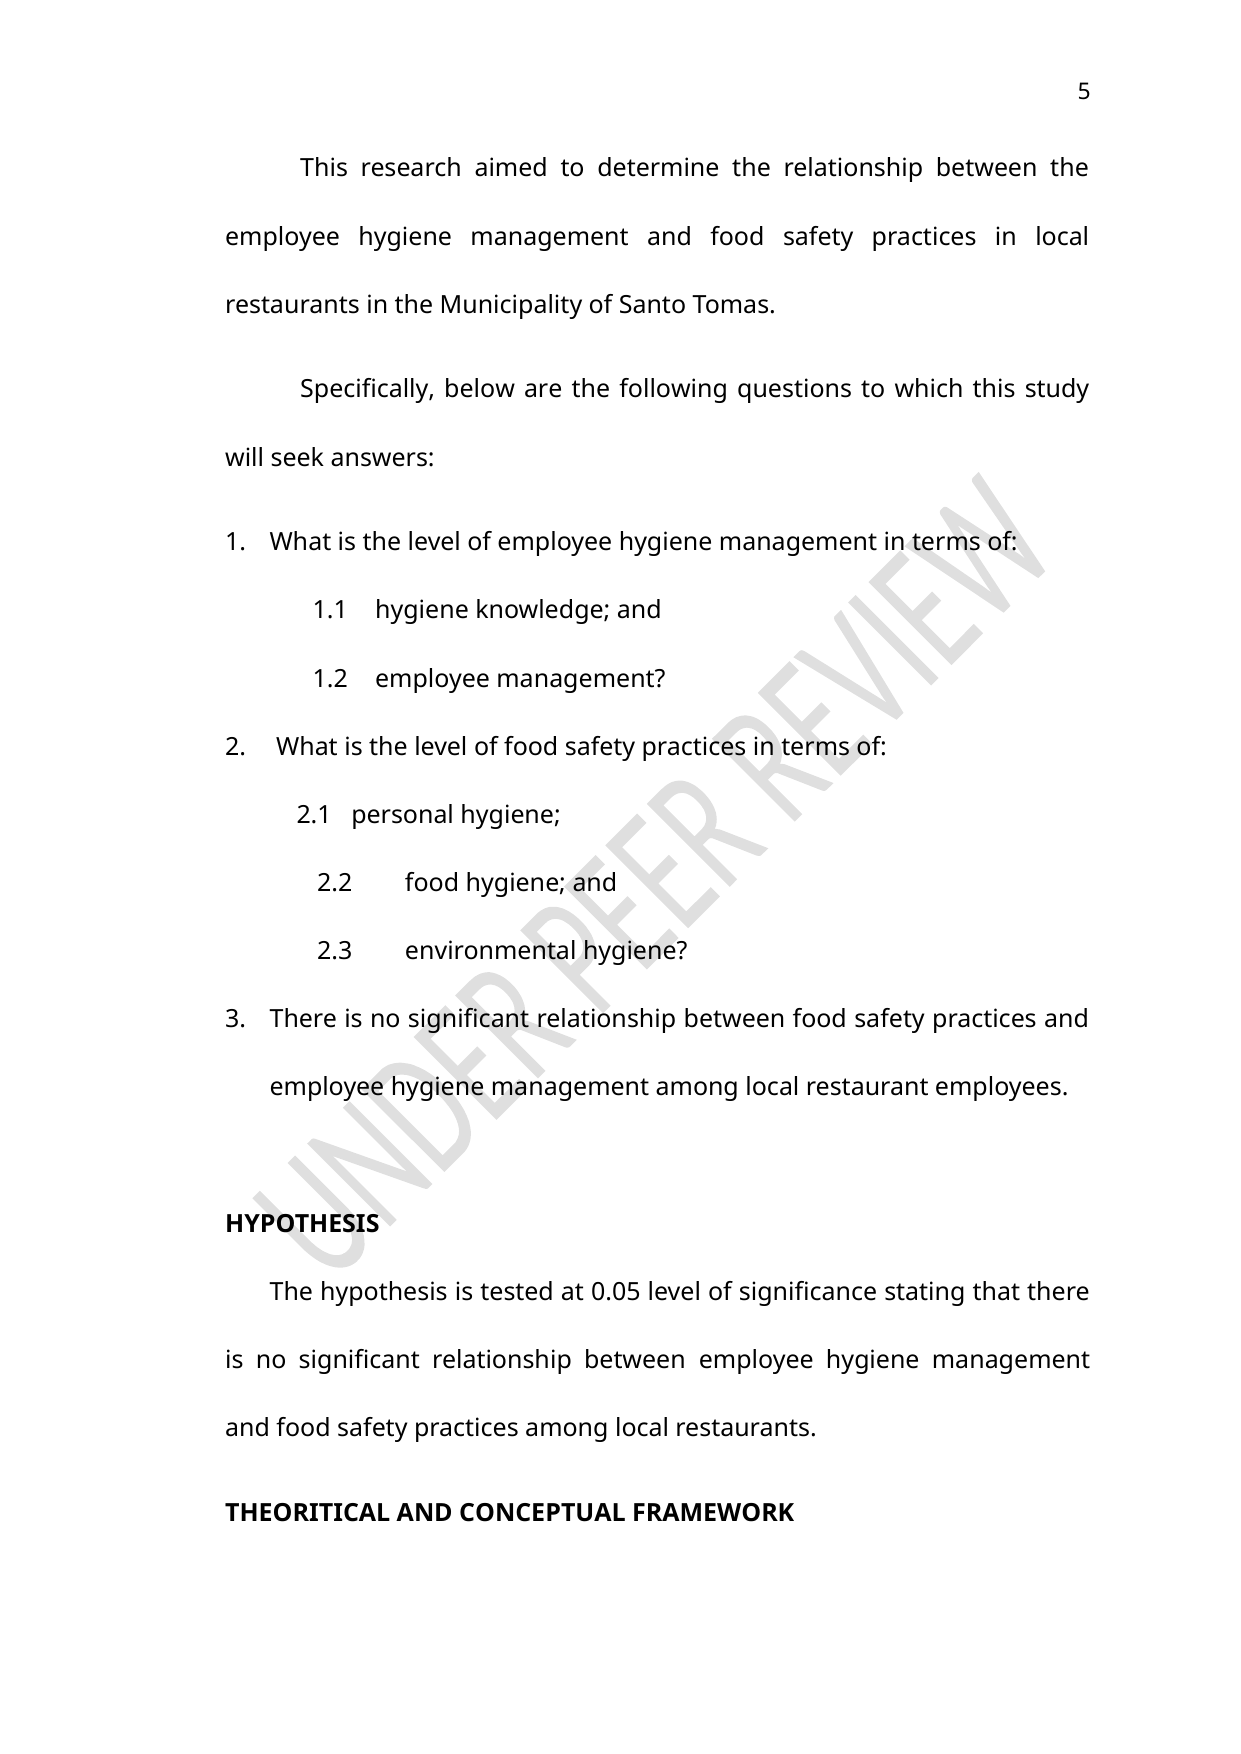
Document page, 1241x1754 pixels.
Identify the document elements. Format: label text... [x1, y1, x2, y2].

list hygiene knowledge; and [269, 592, 1090, 626]
list 2.1 personal hygiene; [225, 796, 1090, 831]
list What is the level of food safety practices in terms of: [225, 728, 1090, 762]
text This research aimed to determine the relationship between the employee hygiene management and food safety practices in local restaurants in the Municipality of Santo Tomas. [225, 150, 1090, 320]
text The hypothesis is tested at 0.05 level of significance stating that there is no significant relationship between employee hygiene management and food safety practices among local restaurants. [225, 1273, 1090, 1444]
list THEORITICAL AND CONCEPTUAL FRAMEWORK [225, 1494, 1090, 1528]
text HYPOTHESIS [225, 1205, 1090, 1239]
list environmental hygiene? [317, 933, 1090, 967]
list What is the level of employee hygiene management in terms of: [225, 524, 1090, 558]
text Specifically, below are the following questions to which this study will seek answers: [225, 371, 1090, 473]
list There is no significant relationship between food safety practices and employee hygiene management among local restaurant employees. [225, 1001, 1090, 1103]
list employee management? [269, 660, 1090, 694]
list food hygiene; and [317, 864, 1090, 899]
